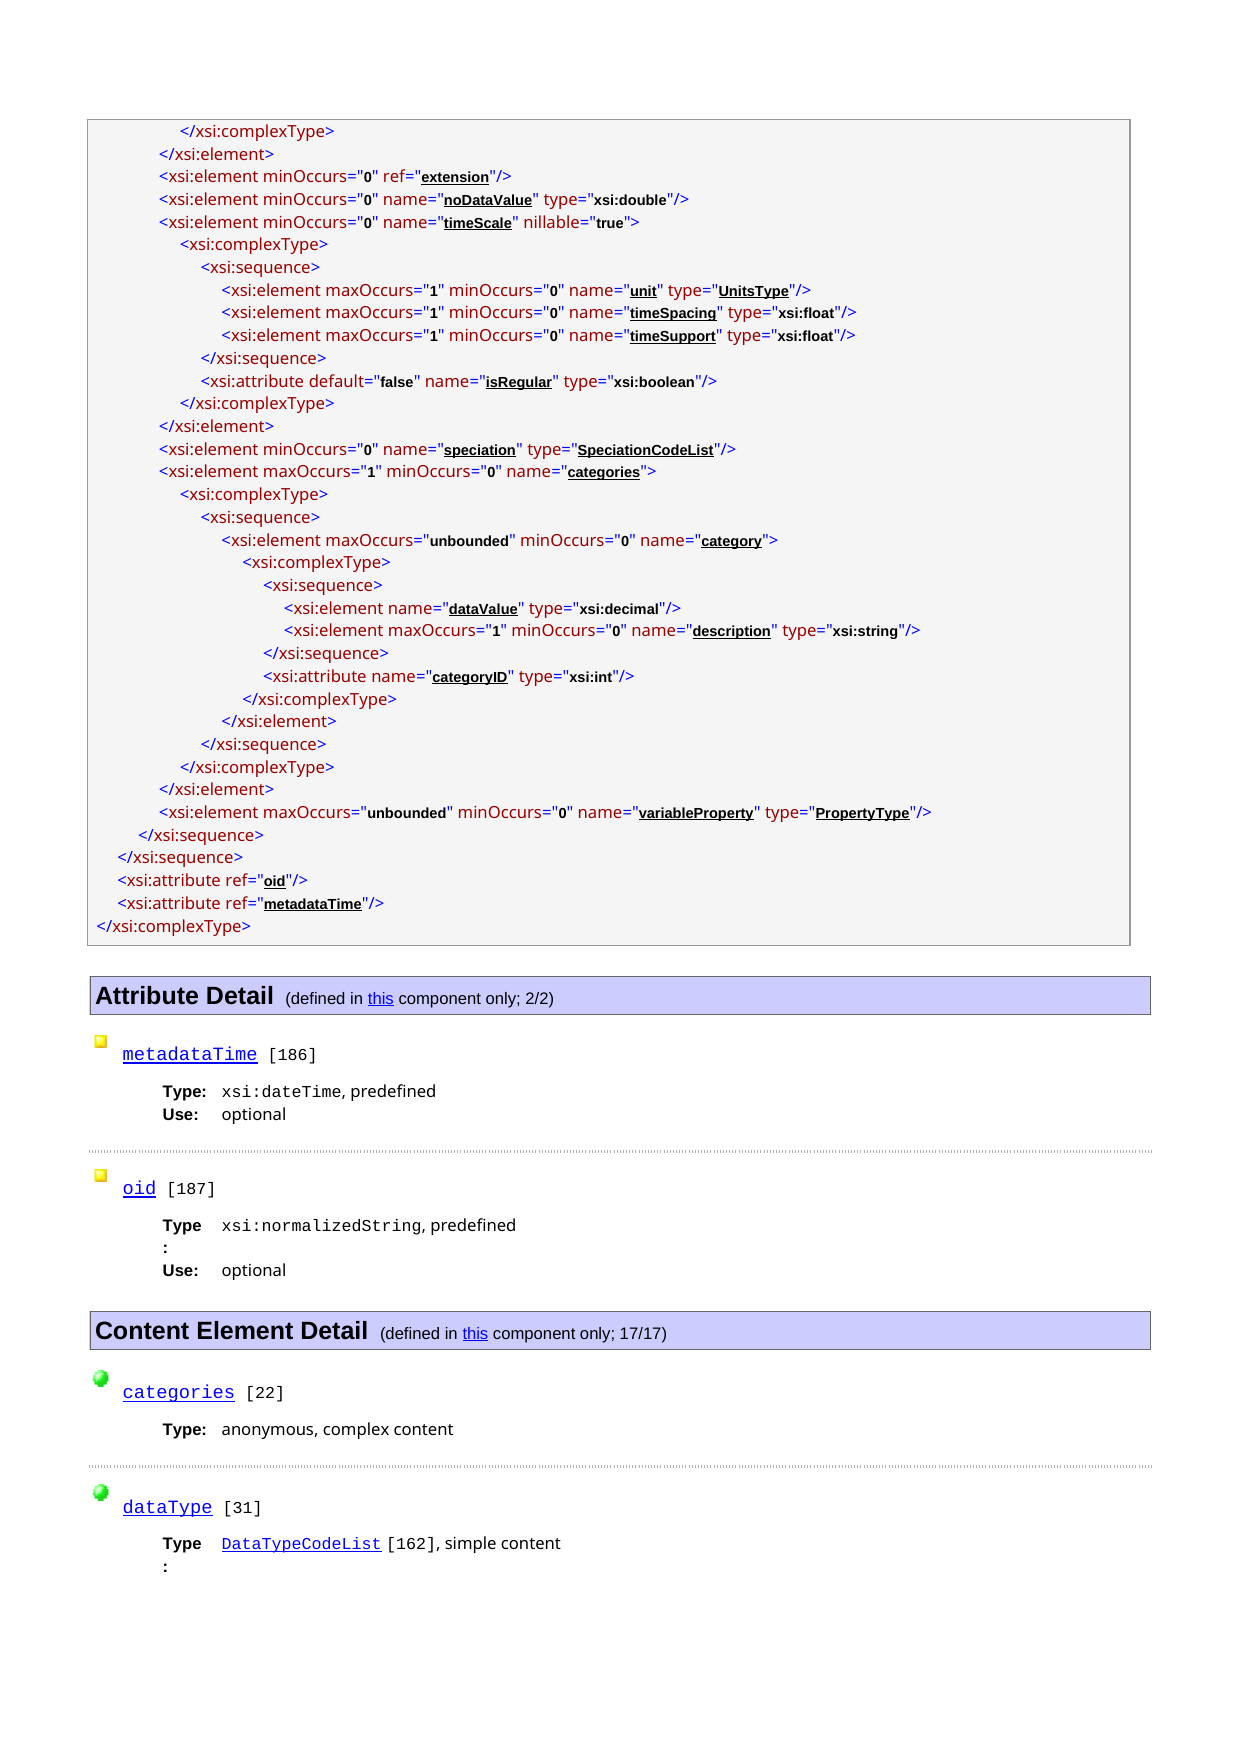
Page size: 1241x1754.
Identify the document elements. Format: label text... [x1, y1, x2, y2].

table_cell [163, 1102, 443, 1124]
text dataType [27] [88, 1485, 1152, 1519]
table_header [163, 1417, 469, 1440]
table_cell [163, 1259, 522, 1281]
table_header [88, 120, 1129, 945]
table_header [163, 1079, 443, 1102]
subtitle Attribute Detail (defined in this component only; 2/2) [91, 977, 1150, 1014]
subtitle Content Element Detail (defined in this component only; 17/17) [91, 1312, 1150, 1349]
picture [88, 1484, 114, 1501]
text oid [167] [88, 1169, 1152, 1200]
picture [88, 1035, 114, 1048]
picture [88, 1169, 114, 1182]
text metadataTime [167] [88, 1036, 1152, 1066]
picture [88, 1370, 114, 1387]
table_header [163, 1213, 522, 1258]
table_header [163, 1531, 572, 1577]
text categories [20] [88, 1371, 1152, 1404]
